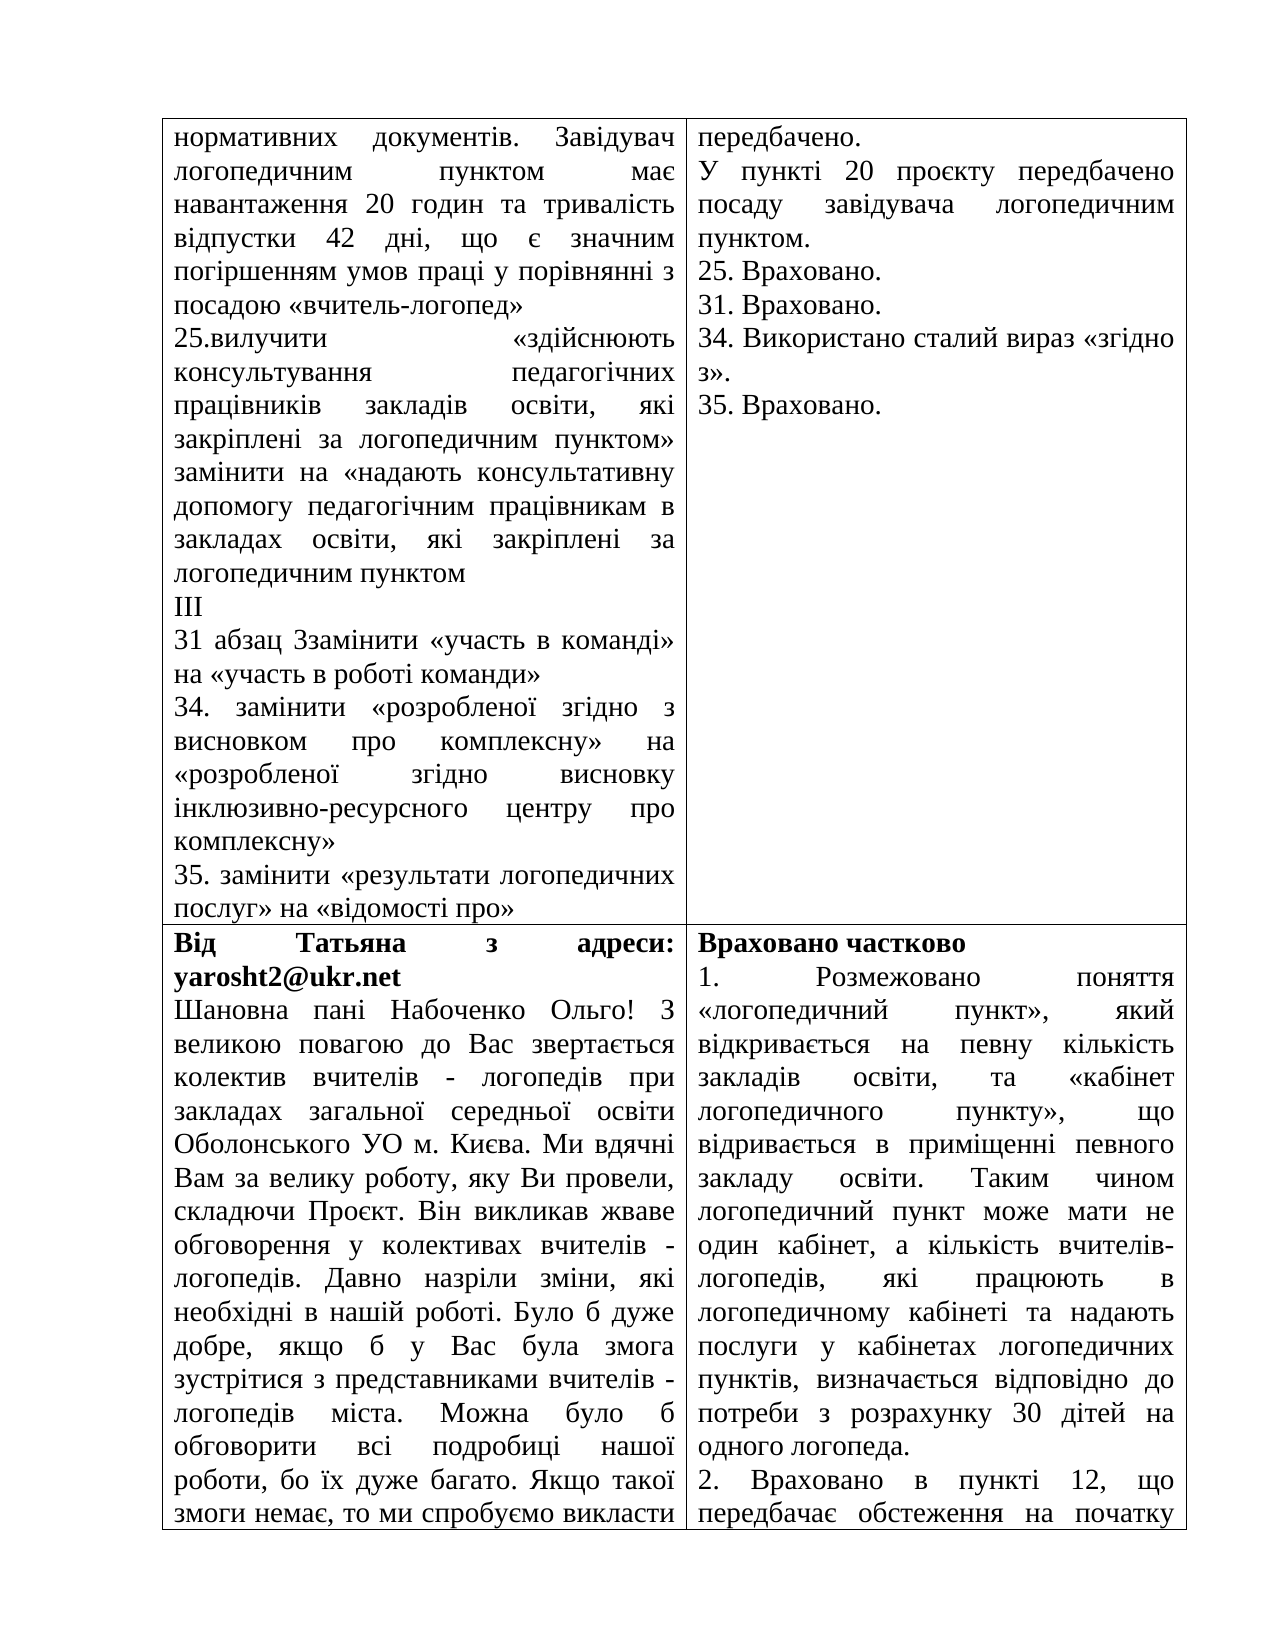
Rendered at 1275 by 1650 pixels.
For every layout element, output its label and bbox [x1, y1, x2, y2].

table_cell [163, 119, 686, 924]
table_cell [687, 119, 1186, 924]
table_cell [687, 925, 1186, 1529]
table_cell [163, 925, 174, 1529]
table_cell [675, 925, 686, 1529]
